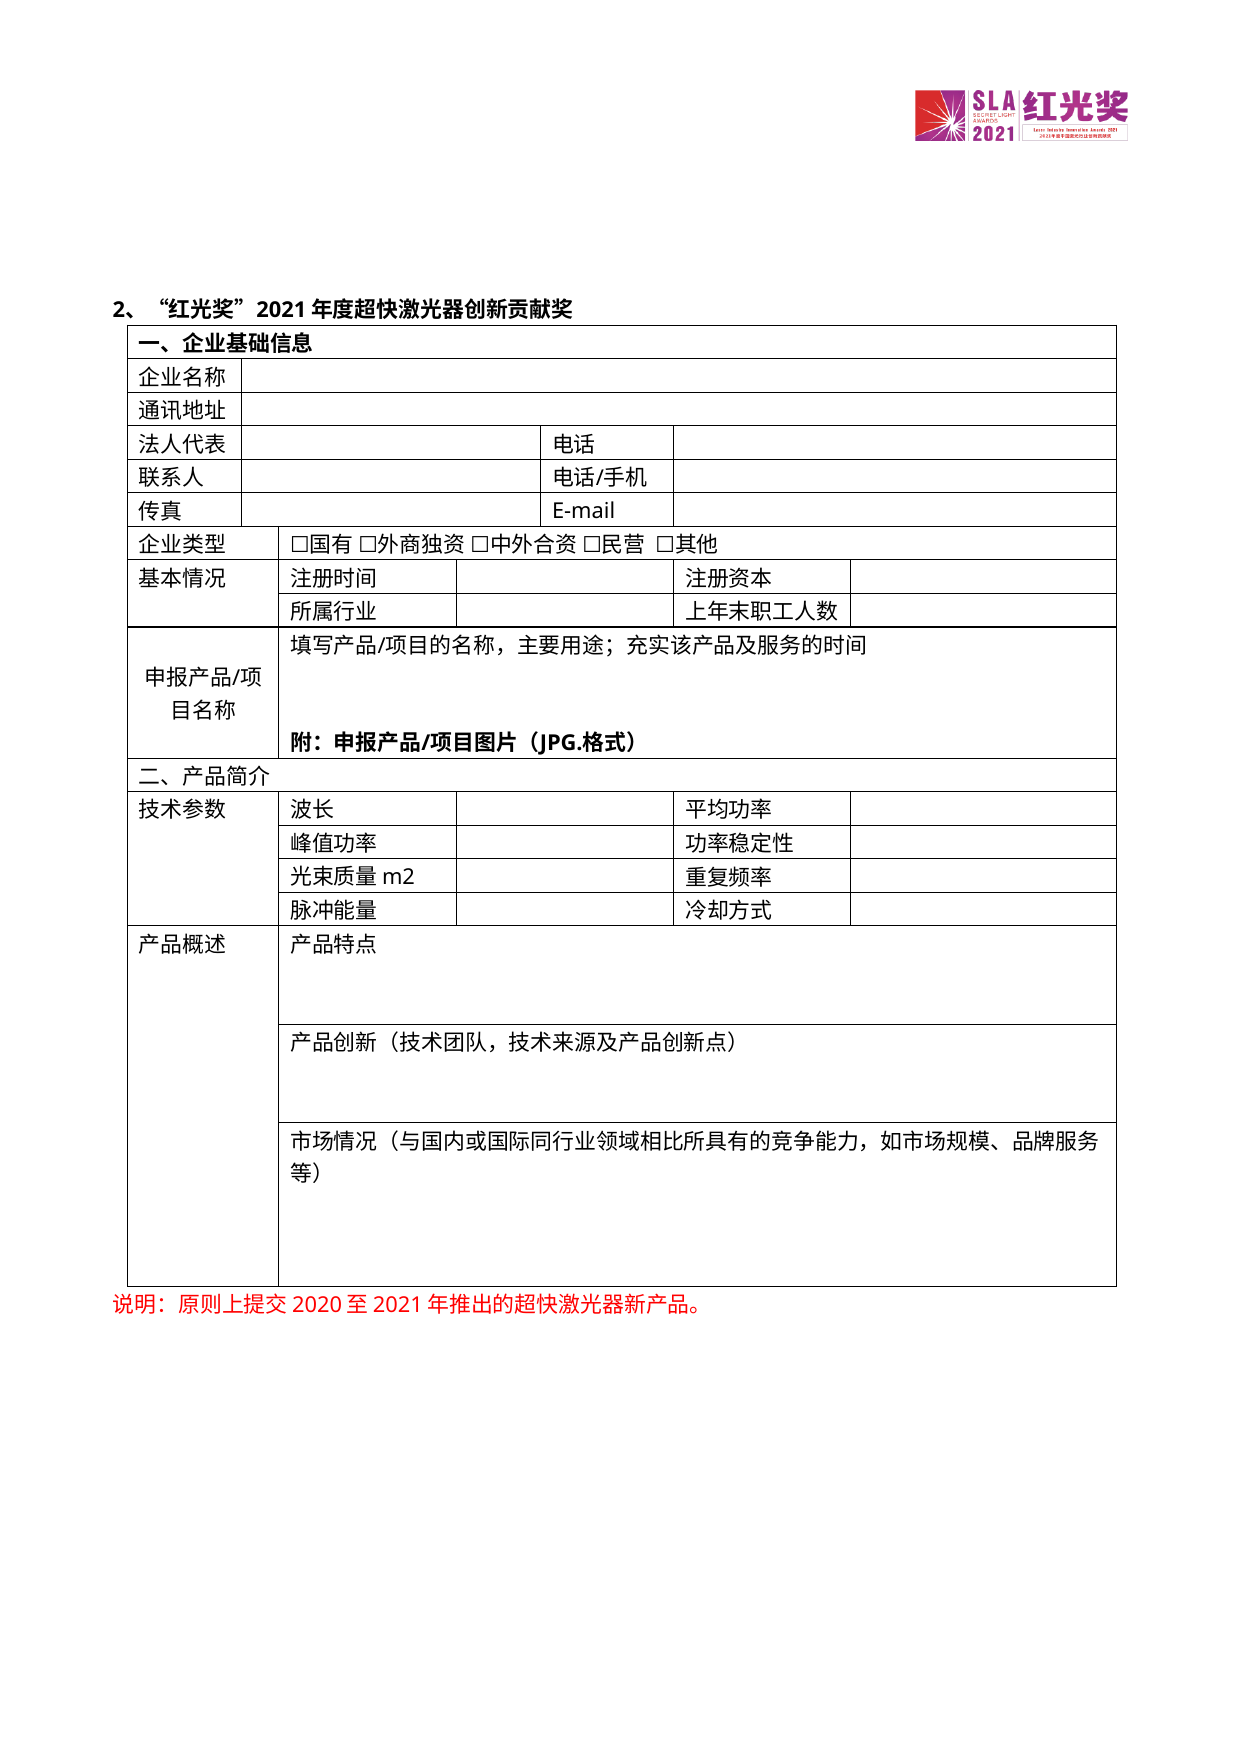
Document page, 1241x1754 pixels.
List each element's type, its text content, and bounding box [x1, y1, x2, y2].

table_cell 填写产品/项目的名称，主要用途；充实该产品及服务的时间 附：申报产品/项目图片（JPG.格式） [279, 628, 1116, 757]
table_cell 脉冲能量 [279, 893, 456, 925]
table_cell [242, 493, 540, 526]
table_cell [851, 792, 1116, 824]
table_cell 电话/手机 [541, 460, 673, 492]
table_cell [457, 594, 673, 626]
picture [915, 90, 1128, 141]
table_cell 重复频率 [674, 859, 850, 892]
table_cell [851, 826, 1116, 858]
table_cell [242, 393, 1116, 425]
table_cell 二、产品简介 [128, 759, 1116, 791]
table_cell 企业名称 [128, 359, 241, 392]
table_cell 通讯地址 [128, 393, 241, 425]
table_header 一、企业基础信息 [128, 326, 1116, 358]
table_cell E-mail [541, 493, 673, 526]
table_cell 功率稳定性 [674, 826, 850, 858]
table_cell [851, 859, 1116, 892]
table_cell [457, 792, 673, 824]
table_cell [674, 426, 1116, 459]
table_cell 光束质量m2 [279, 859, 456, 892]
table_cell [242, 426, 540, 459]
table_cell 波长 [279, 792, 456, 824]
table_cell 申报产品/项目名称 [128, 628, 278, 757]
table_cell 法人代表 [128, 426, 241, 459]
table_cell 市场情况（与国内或国际同行业领域相比所具有的竞争能力，如市场规模、品牌服务等） [279, 1123, 1116, 1286]
table_cell 产品概述 [128, 926, 278, 1286]
table_cell 上年末职工人数 [674, 594, 850, 626]
table_cell 基本情况 [128, 560, 278, 626]
table_cell 所属行业 [279, 594, 456, 626]
table_cell 传真 [128, 493, 241, 526]
table_cell [851, 560, 1116, 593]
table_cell [457, 826, 673, 858]
text 说明：原则上提交2020至2021年推出的超快激光器新产品。 [112, 1287, 1128, 1319]
table_cell 技术参数 [128, 792, 278, 925]
table_cell 联系人 [128, 460, 241, 492]
table_cell [457, 859, 673, 892]
table_cell [851, 594, 1116, 626]
table_cell [242, 460, 540, 492]
table_cell 注册资本 [674, 560, 850, 593]
table_cell [851, 893, 1116, 925]
table_cell 企业类型 [128, 527, 278, 559]
table_cell 峰值功率 [279, 826, 456, 858]
table_cell [457, 893, 673, 925]
text 2、“红光奖”2021年度超快激光器创新贡献奖 [112, 292, 1128, 324]
table_cell 产品特点 [279, 926, 1116, 1024]
table_cell [674, 460, 1116, 492]
table_cell 注册时间 [279, 560, 456, 593]
table_cell 国有 外商独资 中外合资 民营 其他 [279, 527, 1116, 559]
table_cell [674, 493, 1116, 526]
table_cell 电话 [541, 426, 673, 459]
table_cell [457, 560, 673, 593]
table_cell [242, 359, 1116, 392]
table_cell 平均功率 [674, 792, 850, 824]
table_cell 冷却方式 [674, 893, 850, 925]
table_cell 产品创新（技术团队，技术来源及产品创新点） [279, 1025, 1116, 1122]
